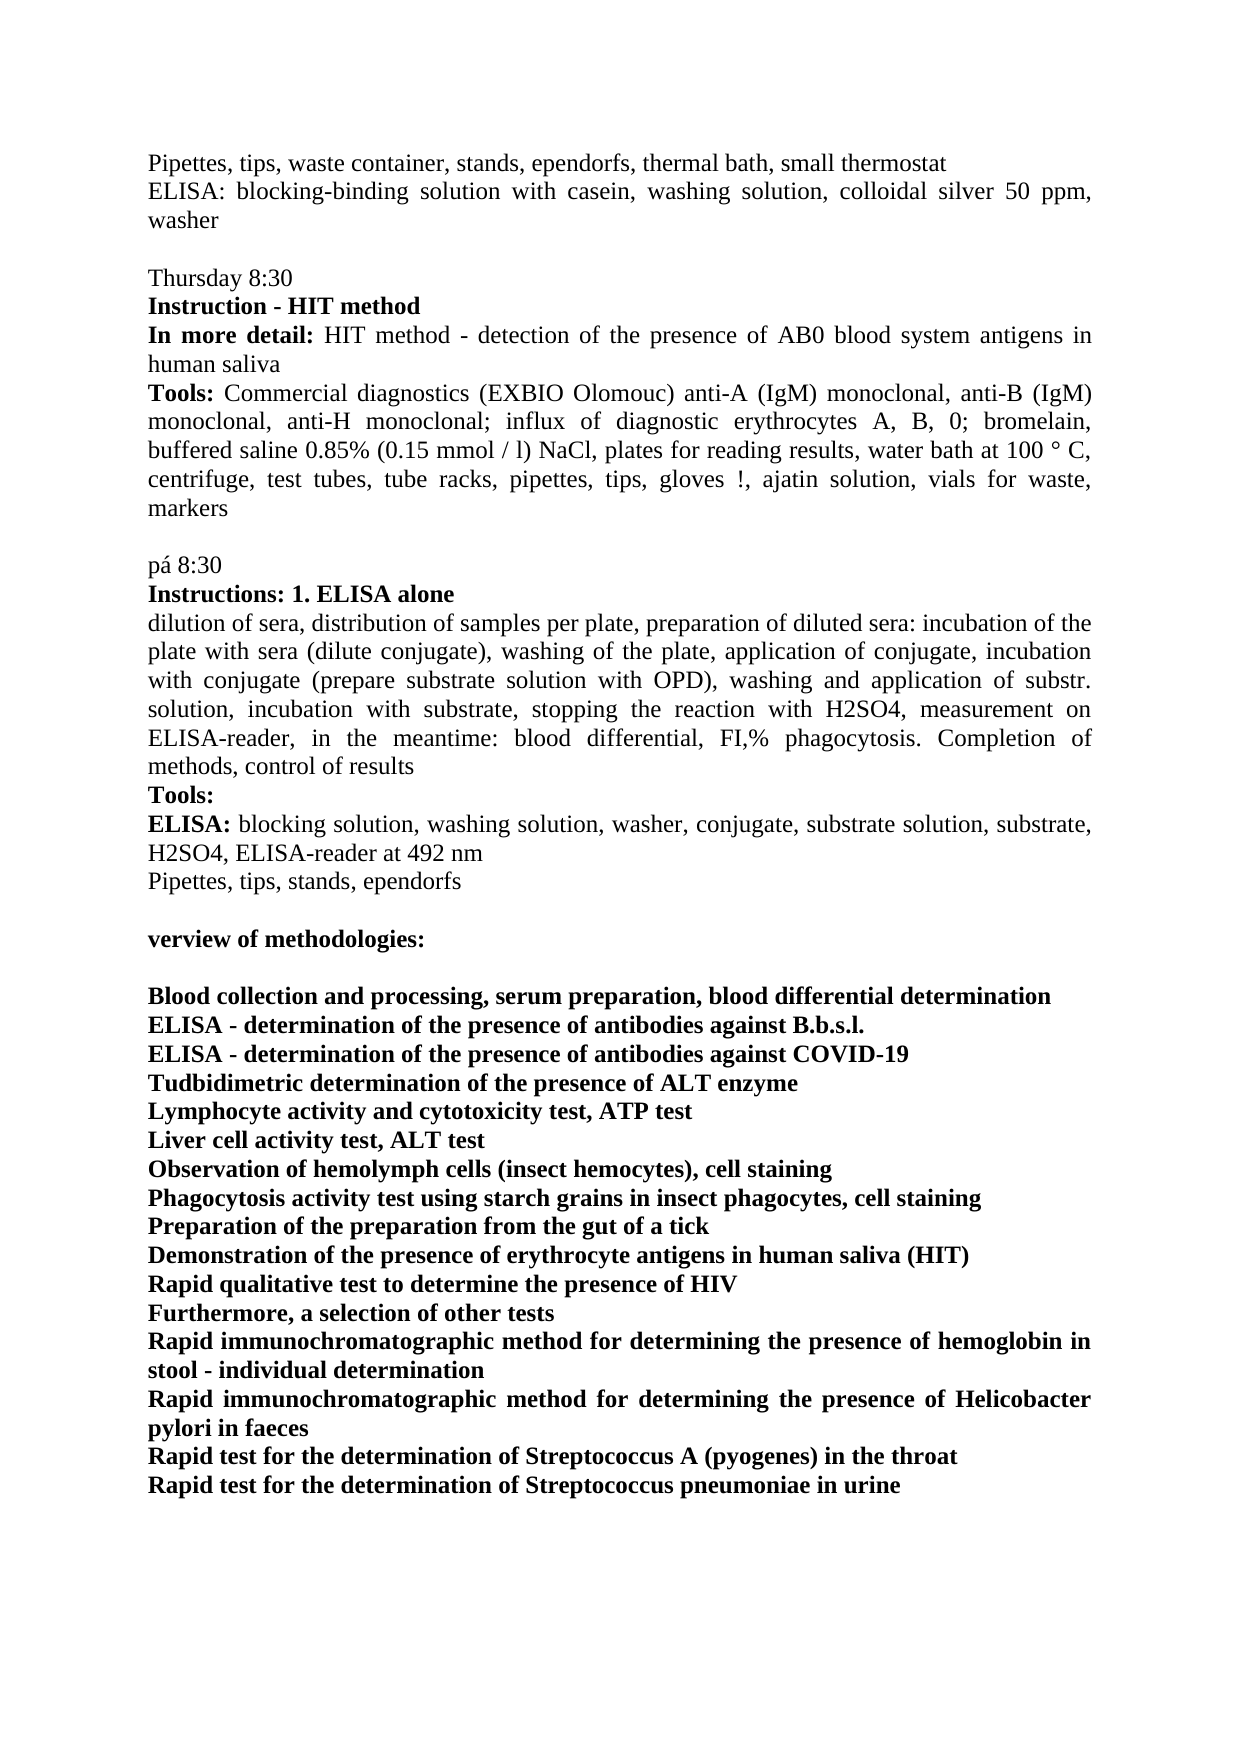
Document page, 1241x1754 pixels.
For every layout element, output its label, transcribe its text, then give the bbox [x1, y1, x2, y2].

text In more detail: HIT method - detection of the presence of AB0 blood system antigens in human saliva [148, 320, 1093, 378]
text ELISA: blocking-binding solution with casein, washing solution, colloidal silver 50 ppm, washer [148, 176, 1093, 234]
text ELISA - determination of the presence of antibodies against COVID-19 [148, 1039, 1093, 1068]
text verview of methodologies: [148, 924, 1093, 953]
text Tools: [148, 780, 1093, 809]
text Pipettes, tips, waste container, stands, ependorfs, thermal bath, small thermostat [148, 148, 1093, 176]
text Preparation of the preparation from the gut of a tick [148, 1211, 1093, 1240]
text Instruction - HIT method [148, 291, 1093, 320]
text Instructions: 1. ELISA alone [148, 579, 1093, 608]
text ELISA: blocking solution, washing solution, washer, conjugate, substrate solution, substrate, H2SO4, ELISA-reader at 492 nm [148, 809, 1093, 866]
text Demonstration of the presence of erythrocyte antigens in human saliva (HIT) [148, 1240, 1093, 1269]
text Observation of hemolymph cells (insect hemocytes), cell staining [148, 1154, 1093, 1183]
text Lymphocyte activity and cytotoxicity test, ATP test [148, 1096, 1093, 1125]
text Tudbidimetric determination of the presence of ALT enzyme [148, 1068, 1093, 1096]
text Rapid test for the determination of Streptococcus pneumoniae in urine [148, 1470, 1093, 1499]
text Rapid immunochromatographic method for determining the presence of hemoglobin in stool - individual determination [148, 1326, 1093, 1384]
text Tools: Commercial diagnostics (EXBIO Olomouc) anti-A (IgM) monoclonal, anti-B (IgM) monoclonal, anti-H monoclonal; influx of diagnostic erythrocytes A, B, 0; bromelain, buffered saline 0.85% (0.15 mmol / l) NaCl, plates for reading results, water bath at 100 ° C, centrifuge, test tubes, tube racks, pipettes, tips, gloves !, ajatin solution, vials for waste, markers [148, 378, 1093, 521]
text dilution of sera, distribution of samples per plate, preparation of diluted sera: incubation of the plate with sera (dilute conjugate), washing of the plate, application of conjugate, incubation with conjugate (prepare substrate solution with OPD), washing and application of substr. solution, incubation with substrate, stopping the reaction with H2SO4, measurement on ELISA-reader, in the meantime: blood differential, FI,% phagocytosis. Completion of methods, control of results [148, 608, 1093, 780]
text Thursday 8:30 [148, 263, 1093, 291]
text Rapid qualitative test to determine the presence of HIV [148, 1269, 1093, 1298]
text Liver cell activity test, ALT test [148, 1125, 1093, 1154]
text Rapid test for the determination of Streptococcus A (pyogenes) in the throat [148, 1441, 1093, 1470]
text Phagocytosis activity test using starch grains in insect phagocytes, cell staining [148, 1183, 1093, 1211]
text ELISA - determination of the presence of antibodies against B.b.s.l. [148, 1010, 1093, 1039]
text pá 8:30 [148, 550, 1093, 579]
text Blood collection and processing, serum preparation, blood differential determination [148, 981, 1093, 1010]
text Pipettes, tips, stands, ependorfs [148, 866, 1093, 895]
text Rapid immunochromatographic method for determining the presence of Helicobacter pylori in faeces [148, 1384, 1093, 1441]
text Furthermore, a selection of other tests [148, 1298, 1093, 1326]
